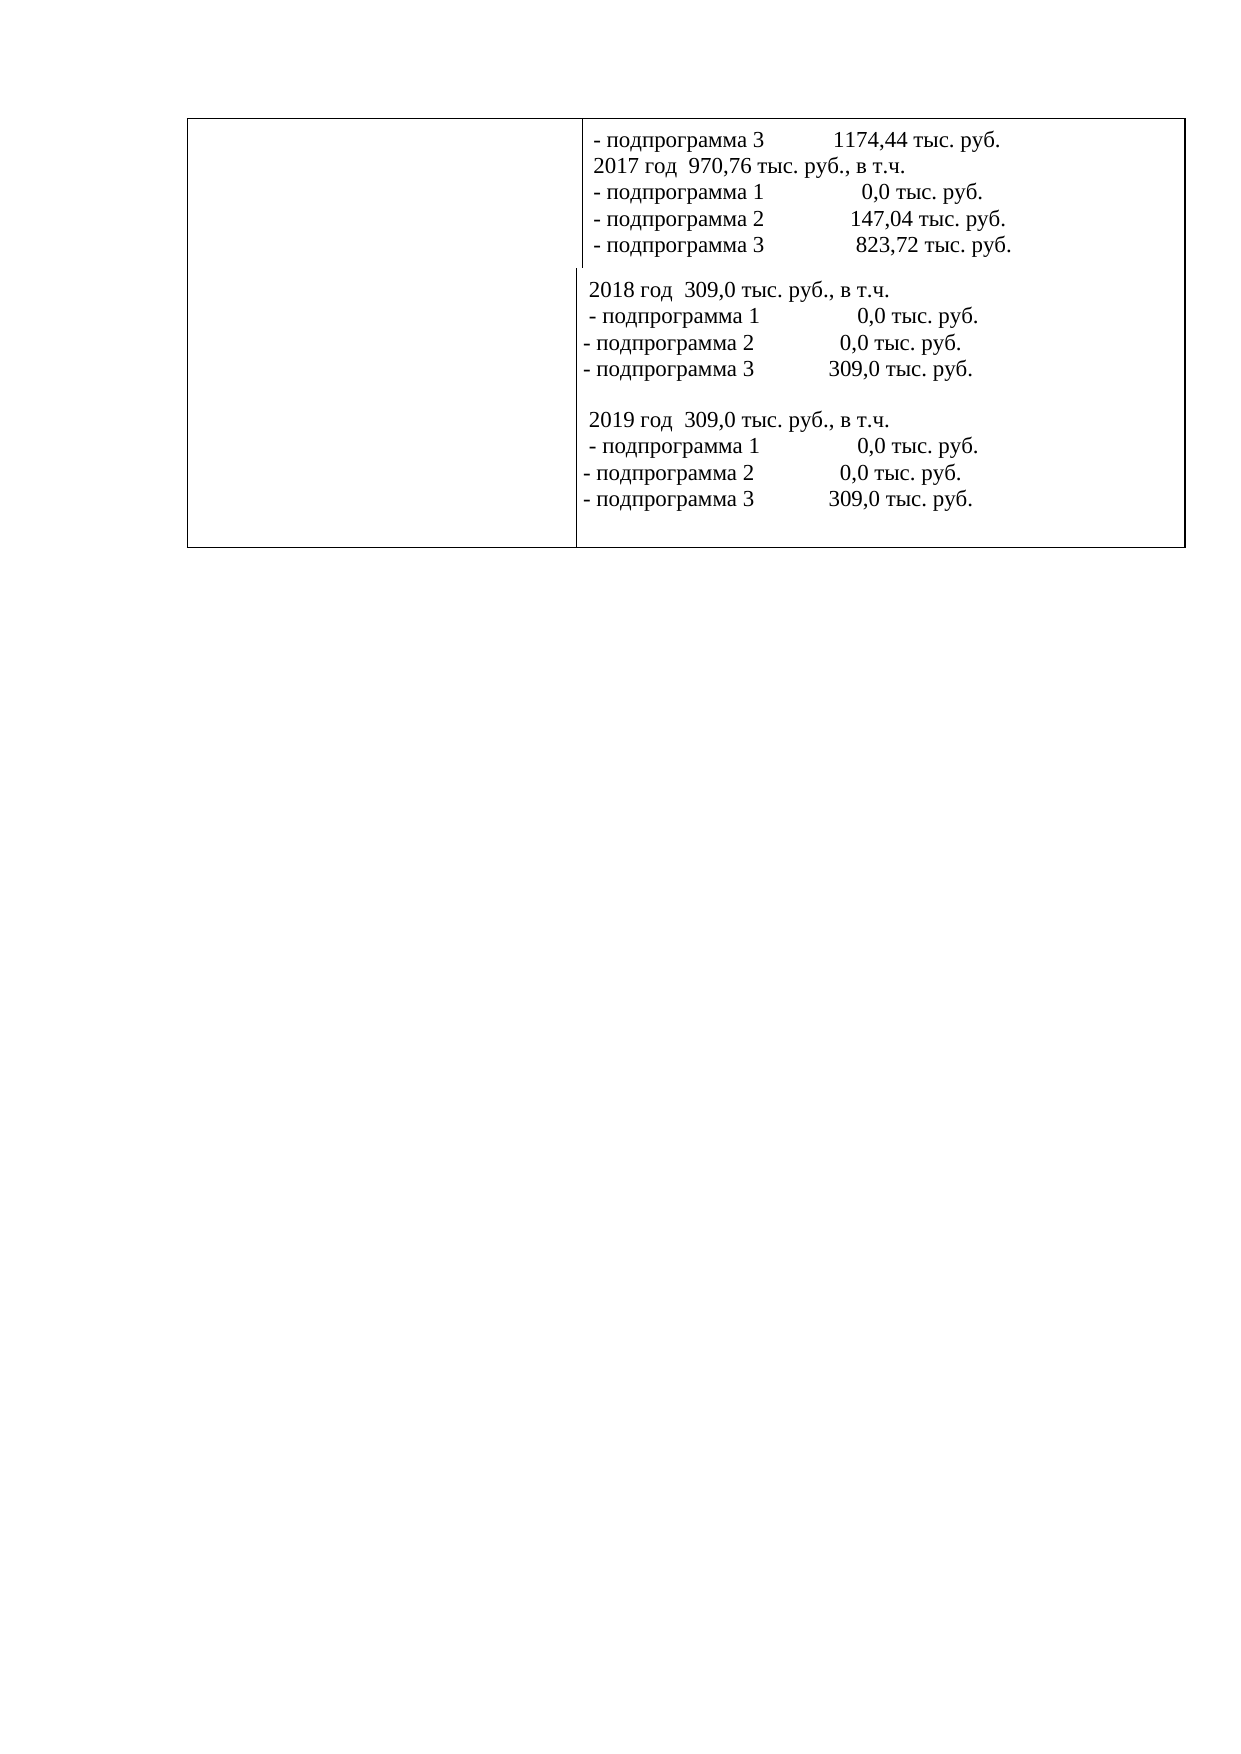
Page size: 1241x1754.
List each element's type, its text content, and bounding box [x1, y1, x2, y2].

table_cell [188, 268, 576, 547]
table_cell 2018 год 309,0 тыс. руб., в т.ч. - подпрограмма 1 0,0 тыс. руб. - подпрограмма 2 0,0 тыс. руб. - подпрограмма 3 309,0 тыс. руб. 2019 год 309,0 тыс. руб., в т.ч. - подпрограмма 1 0,0 тыс. руб. - подпрограмма 2 0,0 тыс. руб. - подпрограмма 3 309,0 тыс. руб. [577, 268, 1184, 547]
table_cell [583, 119, 1184, 268]
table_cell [188, 119, 582, 268]
